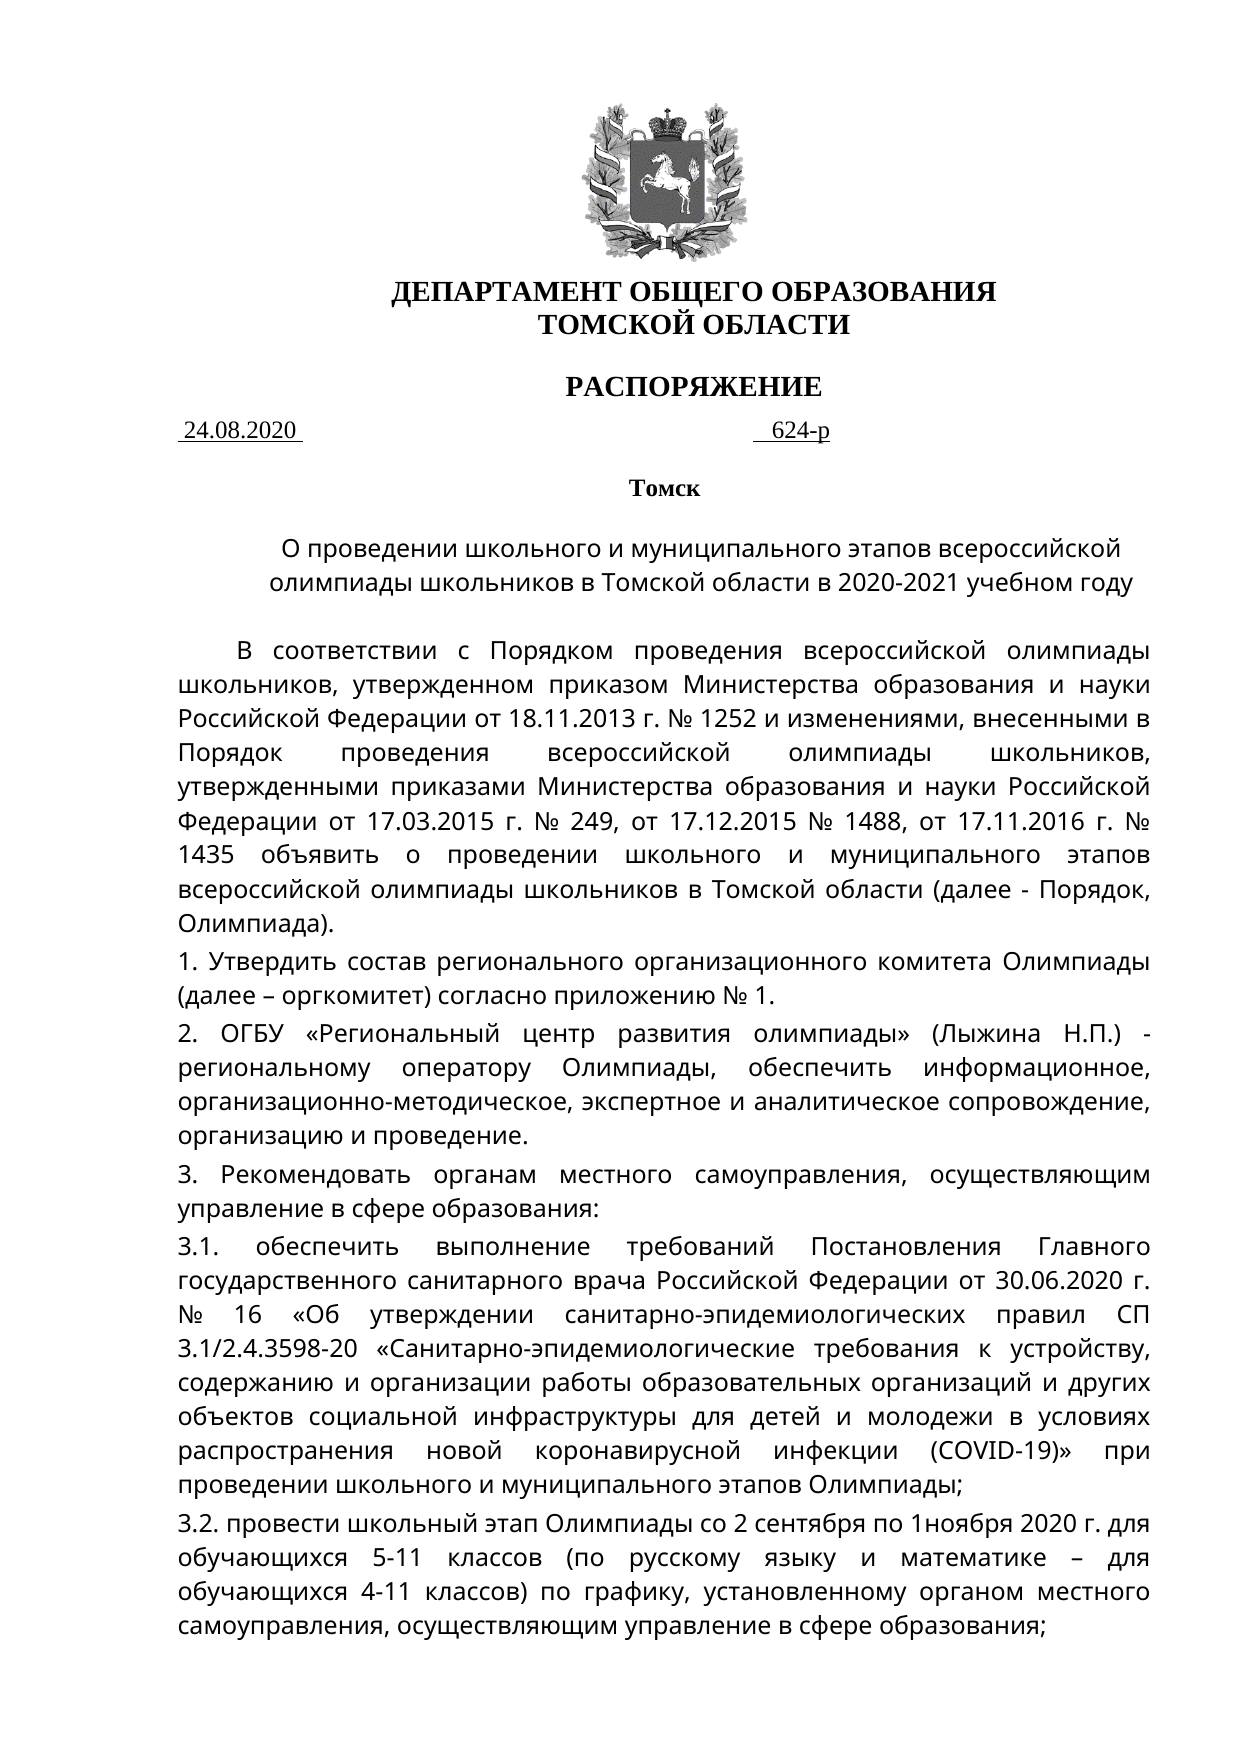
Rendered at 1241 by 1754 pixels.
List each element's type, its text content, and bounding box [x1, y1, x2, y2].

text 1. Утвердить состав регионального организационного комитета Олимпиады (далее – оргкомитет) согласно приложению № 1. [177, 943, 1152, 1012]
text 3. Рекомендовать органам местного самоуправления, осуществляющим управление в сфере образования: [177, 1156, 1152, 1224]
text ДЕПАРТАМЕНТ ОБЩЕГО ОБРАЗОВАНИЯ [177, 274, 1152, 307]
text В соответствии с Порядком проведения всероссийской олимпиады школьников, утвержденном приказом Министерства образования и науки Российской Федерации от 18.11.2013 г. № 1252 и изменениями, внесенными в Порядок проведения всероссийской олимпиады школьников, утвержденными приказами Министерства образования и науки Российской Федерации от 17.03.2015 г. № 249, от 17.12.2015 № 1488, от 17.11.2016 г. № 1435 объявить о проведении школьного и муниципального этапов всероссийской олимпиады школьников в Томской области (далее - Порядок, Олимпиада). [177, 633, 1152, 939]
table_header 624-р [683, 416, 1152, 444]
text 2. ОГБУ «Региональный центр развития олимпиады» (Лыжина Н.П.) - региональному оператору Олимпиады, обеспечить информационное, организационно-методическое, экспертное и аналитическое сопровождение, организацию и проведение. [177, 1016, 1152, 1152]
text 3.2. провести школьный этап Олимпиады со 2 сентября по 1ноября 2020 г. для обучающихся 5-11 классов (по русскому языку и математике – для обучающихся 4-11 классов) по графику, установленному органом местного самоуправления, осуществляющим управление в сфере образования; [177, 1505, 1152, 1641]
subtitle РАСПОРЯЖЕНИЕ [177, 369, 1152, 403]
picture [581, 103, 748, 262]
text Томск [177, 473, 1152, 502]
table_header 24.08.2020 [166, 416, 682, 444]
text 3.1. обеспечить выполнение требований Постановления Главного государственного санитарного врача Российской Федерации от 30.06.2020 г. № 16 «Об утверждении санитарно-эпидемиологических правил СП 3.1/2.4.3598-20 «Санитарно-эпидемиологические требования к устройству, содержанию и организации работы образовательных организаций и других объектов социальной инфраструктуры для детей и молодежи в условиях распространения новой коронавирусной инфекции (COVID-19)» при проведении школьного и муниципального этапов Олимпиады; [177, 1228, 1152, 1501]
text ТОМСКОЙ ОБЛАСТИ [177, 307, 1152, 341]
text О проведении школьного и муниципального этапов всероссийской олимпиады школьников в Томской области в 2020-2021 учебном году [251, 531, 1152, 599]
